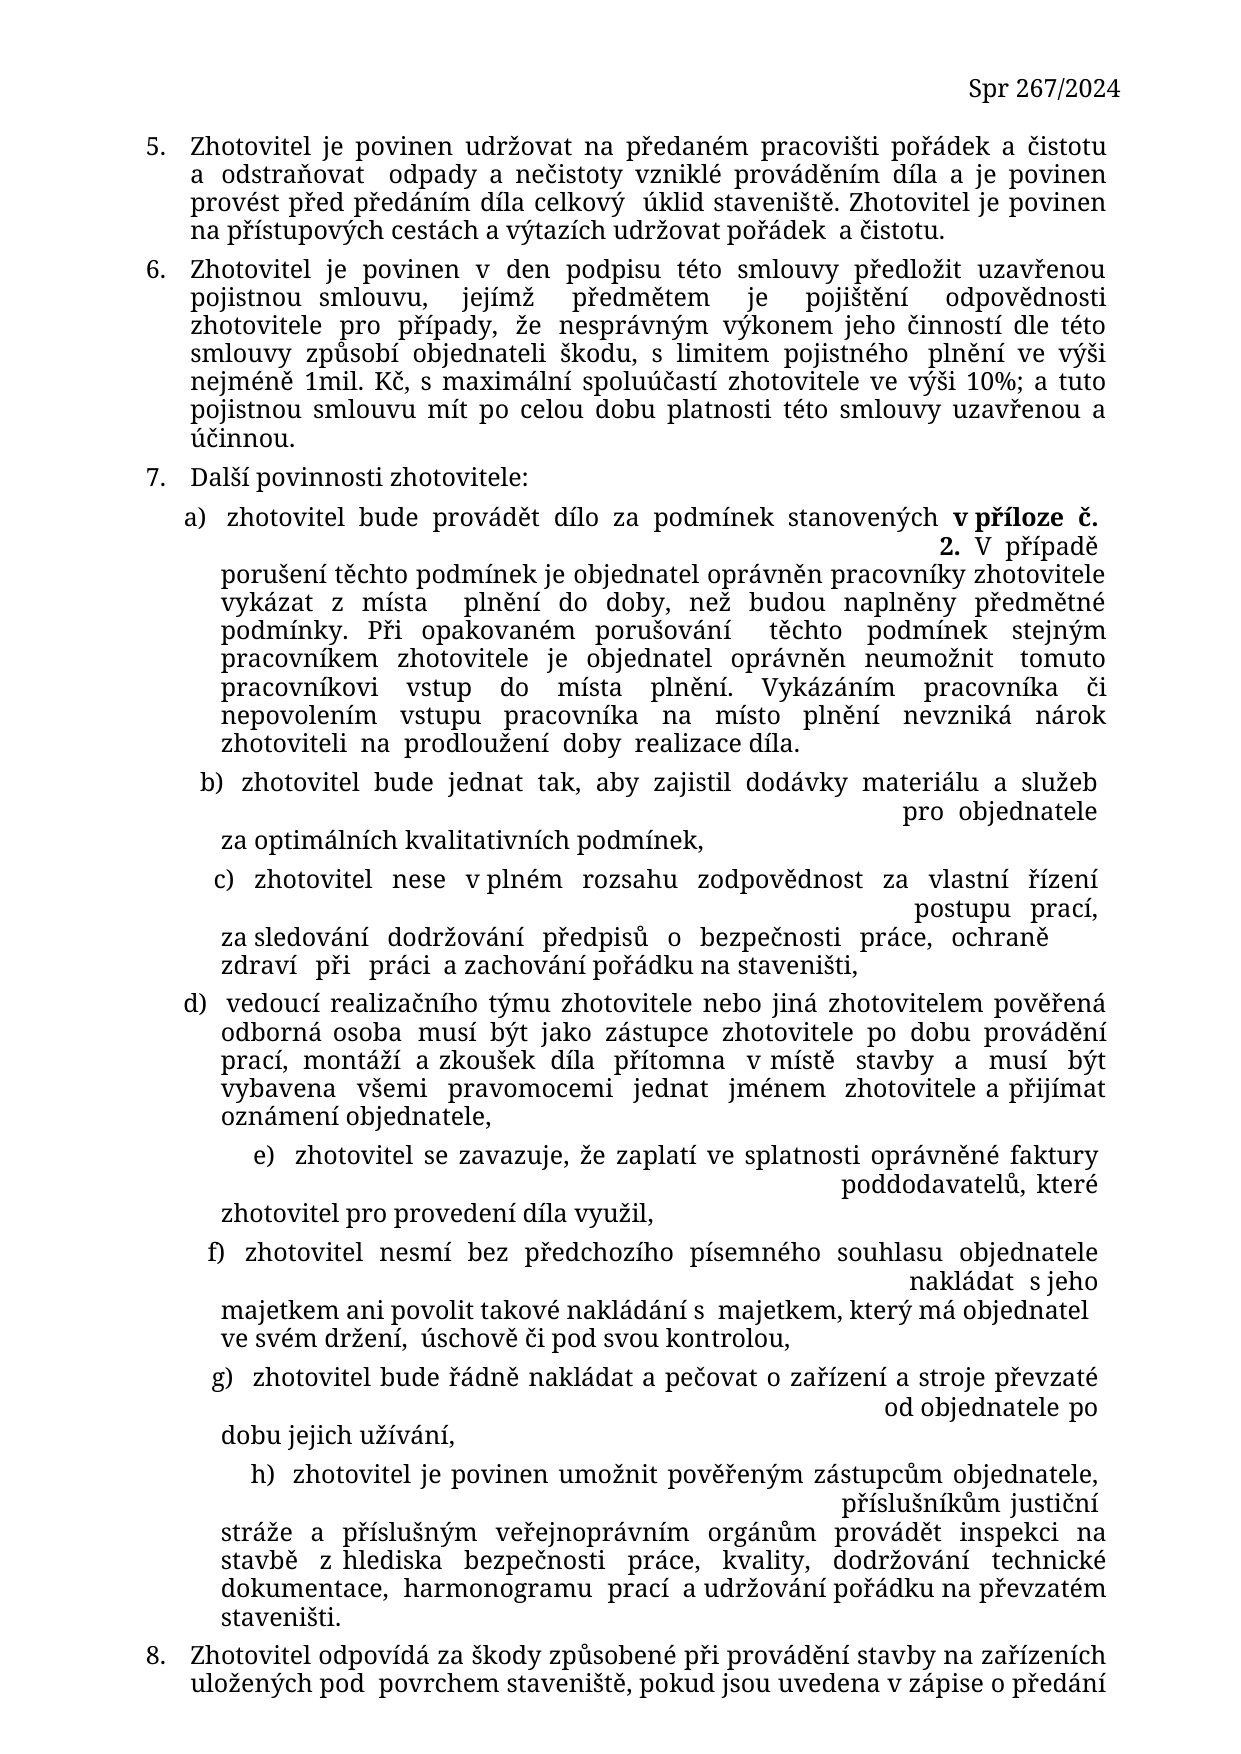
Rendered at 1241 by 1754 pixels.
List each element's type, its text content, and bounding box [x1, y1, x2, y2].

text zhotovitel pro provedení díla využil, [221, 1200, 1188, 1228]
text d) vedoucí realizačního týmu zhotovitele nebo jiná zhotovitelem pověřená odborná osoba musí být jako zástupce zhotovitele po dobu provádění prací, montáží a zkoušek díla přítomna v místě stavby a musí být vybavena všemi pravomocemi jednat jménem zhotovitele a přijímat oznámení objednatele, [183, 990, 1107, 1131]
text h) zhotovitel je povinen umožnit pověřeným zástupcům objednatele, příslušníkům justiční [175, 1460, 1098, 1519]
text porušení těchto podmínek je objednatel oprávněn pracovníky zhotovitele vykázat z místa plnění do doby, než budou naplněny předmětné podmínky. Při opakovaném porušování těchto podmínek stejným pracovníkem zhotovitele je objednatel oprávněn neumožnit tomuto pracovníkovi vstup do místa plnění. Vykázáním pracovníka či nepovolením vstupu pracovníka na místo plnění nevzniká nárok zhotoviteli na prodloužení doby realizace díla. [221, 561, 1107, 758]
text za sledování dodržování předpisů o bezpečnosti práce, ochraně zdraví při práci a zachování pořádku na staveništi, [221, 923, 1107, 980]
text a) zhotovitel bude provádět dílo za podmínek stanovených v příloze č. 2. V případě [175, 503, 1098, 561]
text 7. Další povinnosti zhotovitele: [146, 463, 1188, 492]
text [146, 1642, 1106, 1698]
text c) zhotovitel nese v plném rozsahu zodpovědnost za vlastní řízení postupu prací, [175, 865, 1098, 923]
text stráže a příslušným veřejnoprávním orgánům provádět inspekci na stavbě z hlediska bezpečnosti práce, kvality, dodržování technické dokumentace, harmonogramu prací a udržování pořádku na převzatém staveništi. [221, 1519, 1107, 1632]
text g) zhotovitel bude řádně nakládat a pečovat o zařízení a stroje převzaté od objednatele po [175, 1363, 1098, 1422]
text f) zhotovitel nesmí bez předchozího písemného souhlasu objednatele nakládat s jeho [175, 1238, 1098, 1297]
text e) zhotovitel se zavazuje, že zaplatí ve splatnosti oprávněné faktury poddodavatelů, které [175, 1141, 1098, 1200]
text 5. Zhotovitel je povinen udržovat na předaném pracovišti pořádek a čistotu a odstraňovat odpady a nečistoty vzniklé prováděním díla a je povinen provést před předáním díla celkový úklid staveniště. Zhotovitel je povinen na přístupových cestách a výtazích udržovat pořádek a čistotu. [146, 133, 1107, 245]
text 6. Zhotovitel je povinen v den podpisu této smlouvy předložit uzavřenou pojistnou smlouvu, jejímž předmětem je pojištění odpovědnosti zhotovitele pro případy, že nesprávným výkonem jeho činností dle této smlouvy způsobí objednateli škodu, s limitem pojistného plnění ve výši nejméně 1mil. Kč, s maximální spoluúčastí zhotovitele ve výši 10%; a tuto pojistnou smlouvu mít po celou dobu platnosti této smlouvy uzavřenou a účinnou. [146, 256, 1107, 453]
text b) zhotovitel bude jednat tak, aby zajistil dodávky materiálu a služeb pro objednatele [175, 768, 1097, 827]
text Spr 267/2024 [968, 75, 1188, 103]
text dobu jejich užívání, [221, 1422, 1188, 1450]
text majetkem ani povolit takové nakládání s majetkem, který má objednatel ve svém držení, úschově či pod svou kontrolou, [221, 1297, 1107, 1353]
text za optimálních kvalitativních podmínek, [221, 827, 1188, 855]
